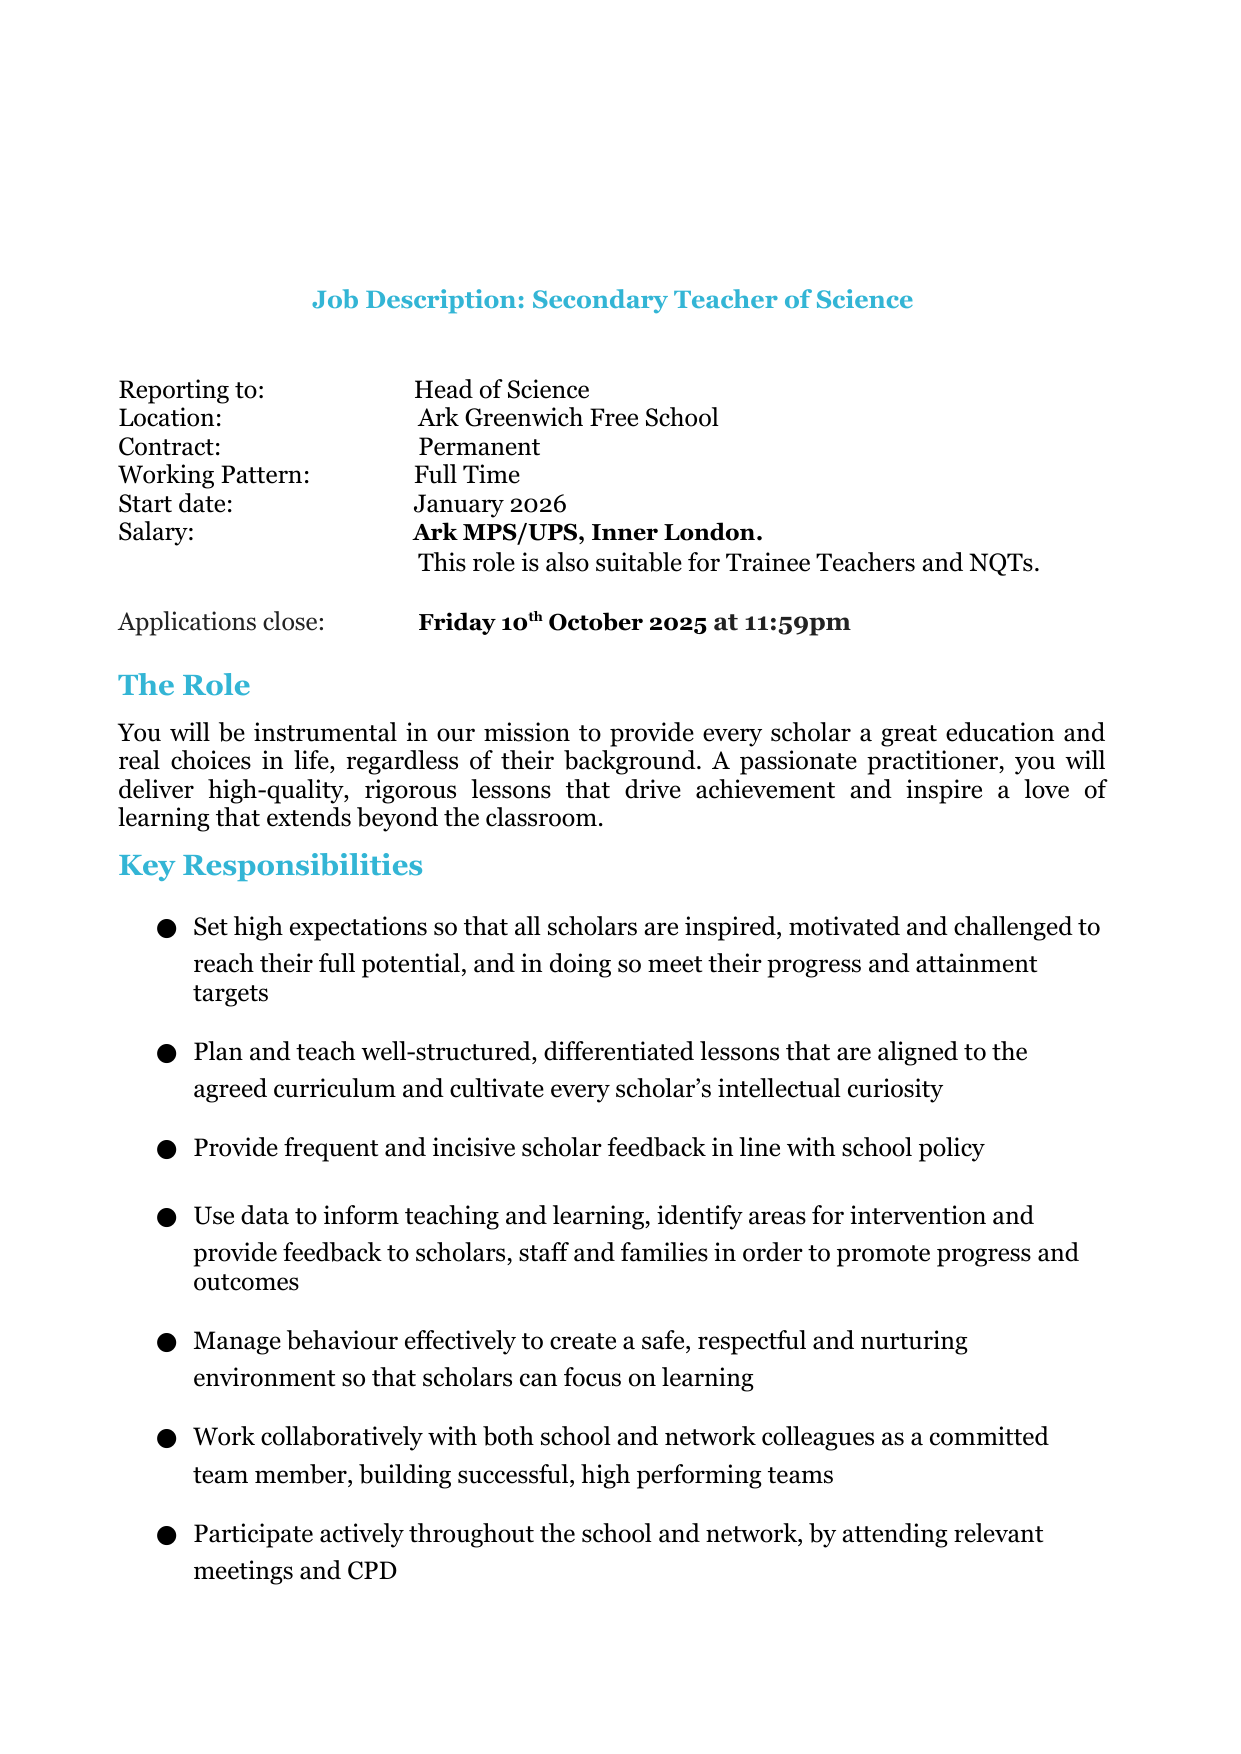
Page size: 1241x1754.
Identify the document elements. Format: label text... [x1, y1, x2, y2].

text Start date: January 2026 [118, 489, 1107, 518]
list Participate actively throughout the school and network, by attending relevant meetings and CPD [156, 1505, 1107, 1585]
text The Role [118, 669, 1107, 702]
text Location: Ark Greenwich Free School [118, 404, 1107, 432]
list Provide frequent and incisive scholar feedback in line with school policy [156, 1120, 1107, 1171]
list Manage behaviour effectively to create a safe, respectful and nurturing environment so that scholars can focus on learning [156, 1312, 1107, 1392]
text Reporting to: Head of Science [118, 376, 1107, 404]
text Job Description: Secondary Teacher of Science [118, 285, 1107, 314]
text Contract: Permanent Working Pattern: Full Time [118, 432, 1107, 489]
list Work collaboratively with both school and network colleagues as a committed team member, building successful, high performing teams [156, 1409, 1107, 1488]
text This role is also suitable for Trainee Teachers and NQTs. [343, 548, 1107, 577]
list Plan and teach well-structured, differentiated lessons that are aligned to the agreed curriculum and cultivate every scholar’s intellectual curiosity [156, 1023, 1107, 1103]
list Use data to inform teaching and learning, identify areas for intervention and provide feedback to scholars, staff and families in order to promote progress and outcomes [156, 1188, 1107, 1296]
text Applications close: Friday 10th October 2025 at 11:59pm [118, 607, 1107, 636]
text Salary: Ark MPS/UPS, Inner London. [118, 518, 1107, 546]
text Key Responsibilities [118, 849, 1107, 882]
list Set high expectations so that all scholars are inspired, motivated and challenged to reach their full potential, and in doing so meet their progress and attainment targets [156, 899, 1107, 1007]
text You will be instrumental in our mission to provide every scholar a great education and real choices in life, regardless of their background. A passionate practitioner, you will deliver high-quality, rigorous lessons that drive achievement and inspire a love of learning that extends beyond the classroom. [118, 718, 1107, 832]
